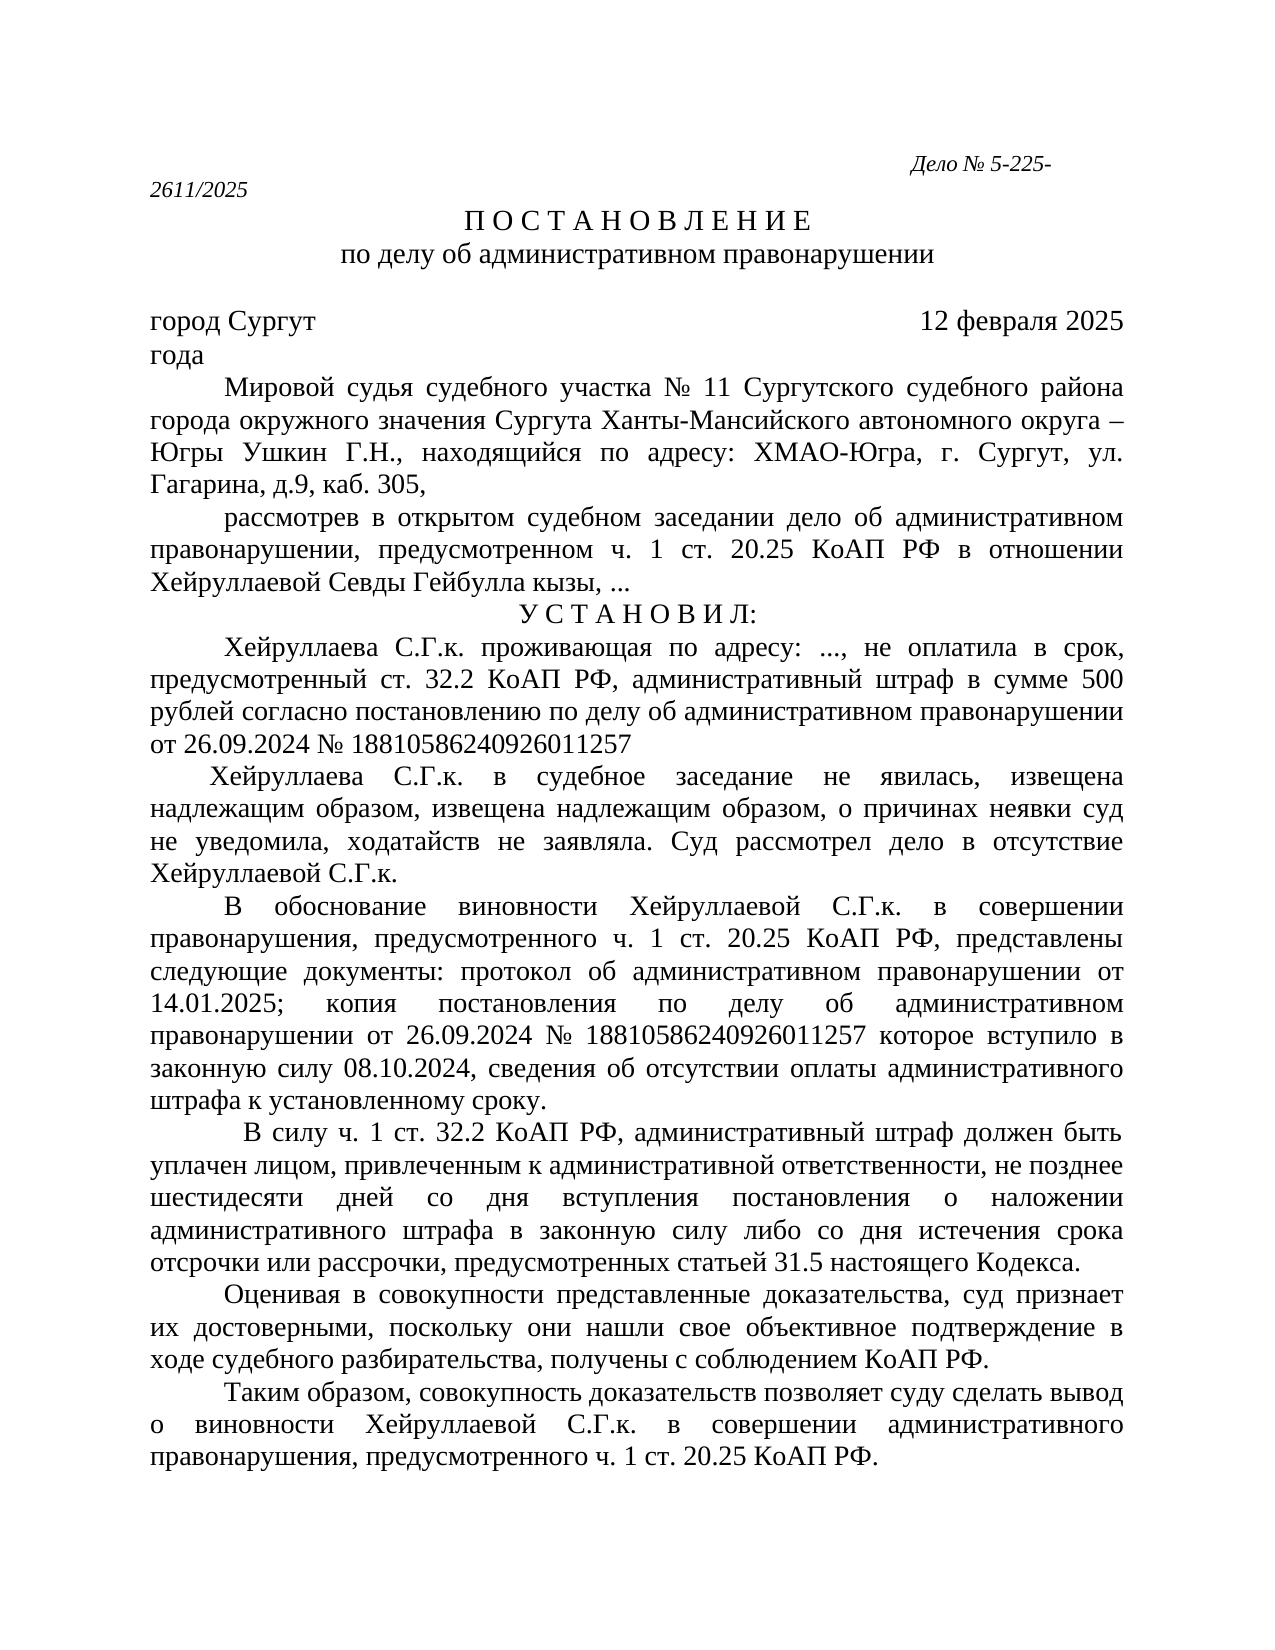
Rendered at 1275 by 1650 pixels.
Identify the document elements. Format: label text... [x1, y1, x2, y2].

text В силу ч. 1 ст. 32.2 КоАП РФ, административный штраф должен быть уплачен лицом, привлеченным к административной ответственности, не позднее шестидесяти дней со дня вступления постановления о наложении административного штрафа в законную силу либо со дня истечения срока отсрочки или рассрочки, предусмотренных статьей 31.5 настоящего Кодекса. [150, 1116, 1125, 1277]
text Таким образом, совокупность доказательств позволяет суду сделать вывод о виновности Хейруллаевой С.Г.к. в совершении административного правонарушения, предусмотренного ч. 1 ст. 20.25 КоАП РФ. [150, 1375, 1125, 1472]
text по делу об административном правонарушении [150, 236, 1125, 270]
text П О С Т А Н О В Л Е Н И Е [150, 203, 1125, 236]
text Оценивая в совокупности представленные доказательства, суд признает их достоверными, поскольку они нашли свое объективное подтверждение в ходе судебного разбирательства, получены с соблюдением КоАП РФ. [150, 1277, 1125, 1375]
text рассмотрев в открытом судебном заседании дело об административном правонарушении, предусмотренном ч. 1 ст. 20.25 КоАП РФ в отношении Хейруллаевой Севды Гейбулла кызы, ... [150, 500, 1125, 597]
text город Сургут 12 февраля 2025 года [150, 303, 1125, 370]
text У С Т А Н О В И Л: [150, 597, 1125, 629]
text Хейруллаева С.Г.к. проживающая по адресу: ..., не оплатила в срок, предусмотренный ст. 32.2 КоАП РФ, административный штраф в сумме 500 рублей согласно постановлению по делу об административном правонарушении от 26.09.2024 № 18810586240926011257 [150, 629, 1125, 759]
text Дело № 5-225-2611/2025 [150, 150, 1125, 203]
text Хейруллаева С.Г.к. в судебное заседание не явилась, извещена надлежащим образом, извещена надлежащим образом, о причинах неявки суд не уведомила, ходатайств не заявляла. Суд рассмотрел дело в отсутствие Хейруллаевой С.Г.к. [150, 759, 1125, 889]
text Мировой судья судебного участка № 11 Сургутского судебного района города окружного значения Сургута Ханты-Мансийского автономного округа – Югры Ушкин Г.Н., находящийся по адресу: ХМАО-Югра, г. Сургут, ул. Гагарина, д.9, каб. 305, [150, 370, 1125, 500]
text В обоснование виновности Хейруллаевой С.Г.к. в совершении правонарушения, предусмотренного ч. 1 ст. 20.25 КоАП РФ, представлены следующие документы: протокол об административном правонарушении от 14.01.2025; копия постановления по делу об административном правонарушении от 26.09.2024 № 18810586240926011257 которое вступило в законную силу 08.10.2024, сведения об отсутствии оплаты административного штрафа к установленному сроку. [150, 889, 1125, 1116]
